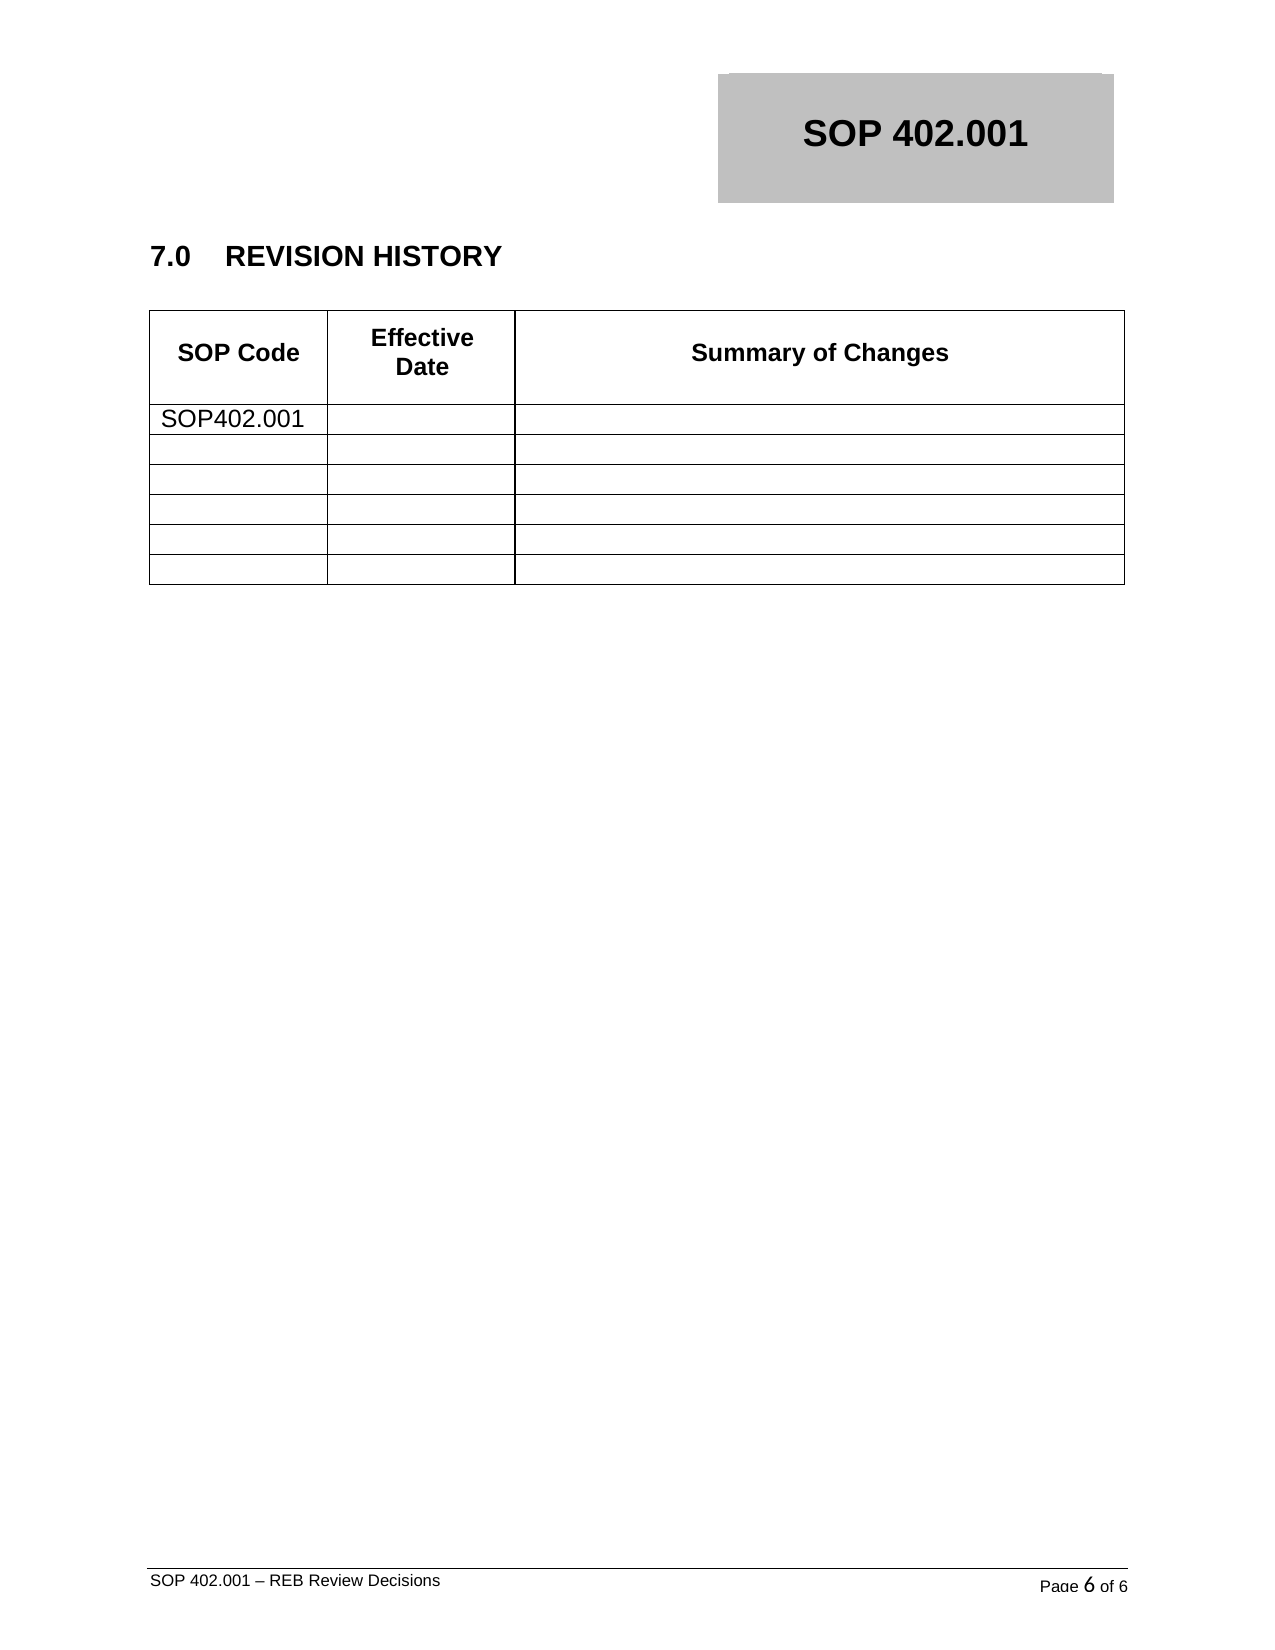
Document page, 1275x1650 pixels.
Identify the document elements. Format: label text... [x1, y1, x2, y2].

table_header Summary of Changes [516, 311, 1124, 397]
table_cell [150, 397, 327, 404]
table_cell [150, 525, 327, 554]
table_cell [328, 525, 514, 554]
table_cell [150, 555, 327, 584]
table_header SOP Code [150, 311, 327, 397]
table_cell [516, 495, 1124, 524]
table_cell [516, 405, 1124, 434]
table_cell [516, 397, 1124, 404]
table_cell [328, 465, 514, 494]
table_cell [150, 435, 327, 464]
table_cell SOP402.001 [150, 405, 327, 434]
table_cell [150, 495, 327, 524]
table_cell [328, 555, 514, 584]
table_cell [328, 435, 514, 464]
table_cell [516, 465, 1124, 494]
table_cell [516, 435, 1124, 464]
table_cell [150, 465, 327, 494]
table_cell [516, 555, 1124, 584]
table_cell [516, 525, 1124, 554]
table_cell [328, 397, 514, 404]
table_header Effective Date [328, 311, 514, 397]
text 7.0 REVISION HISTORY [150, 239, 1142, 273]
table_cell [328, 495, 514, 524]
table_cell [328, 405, 514, 434]
